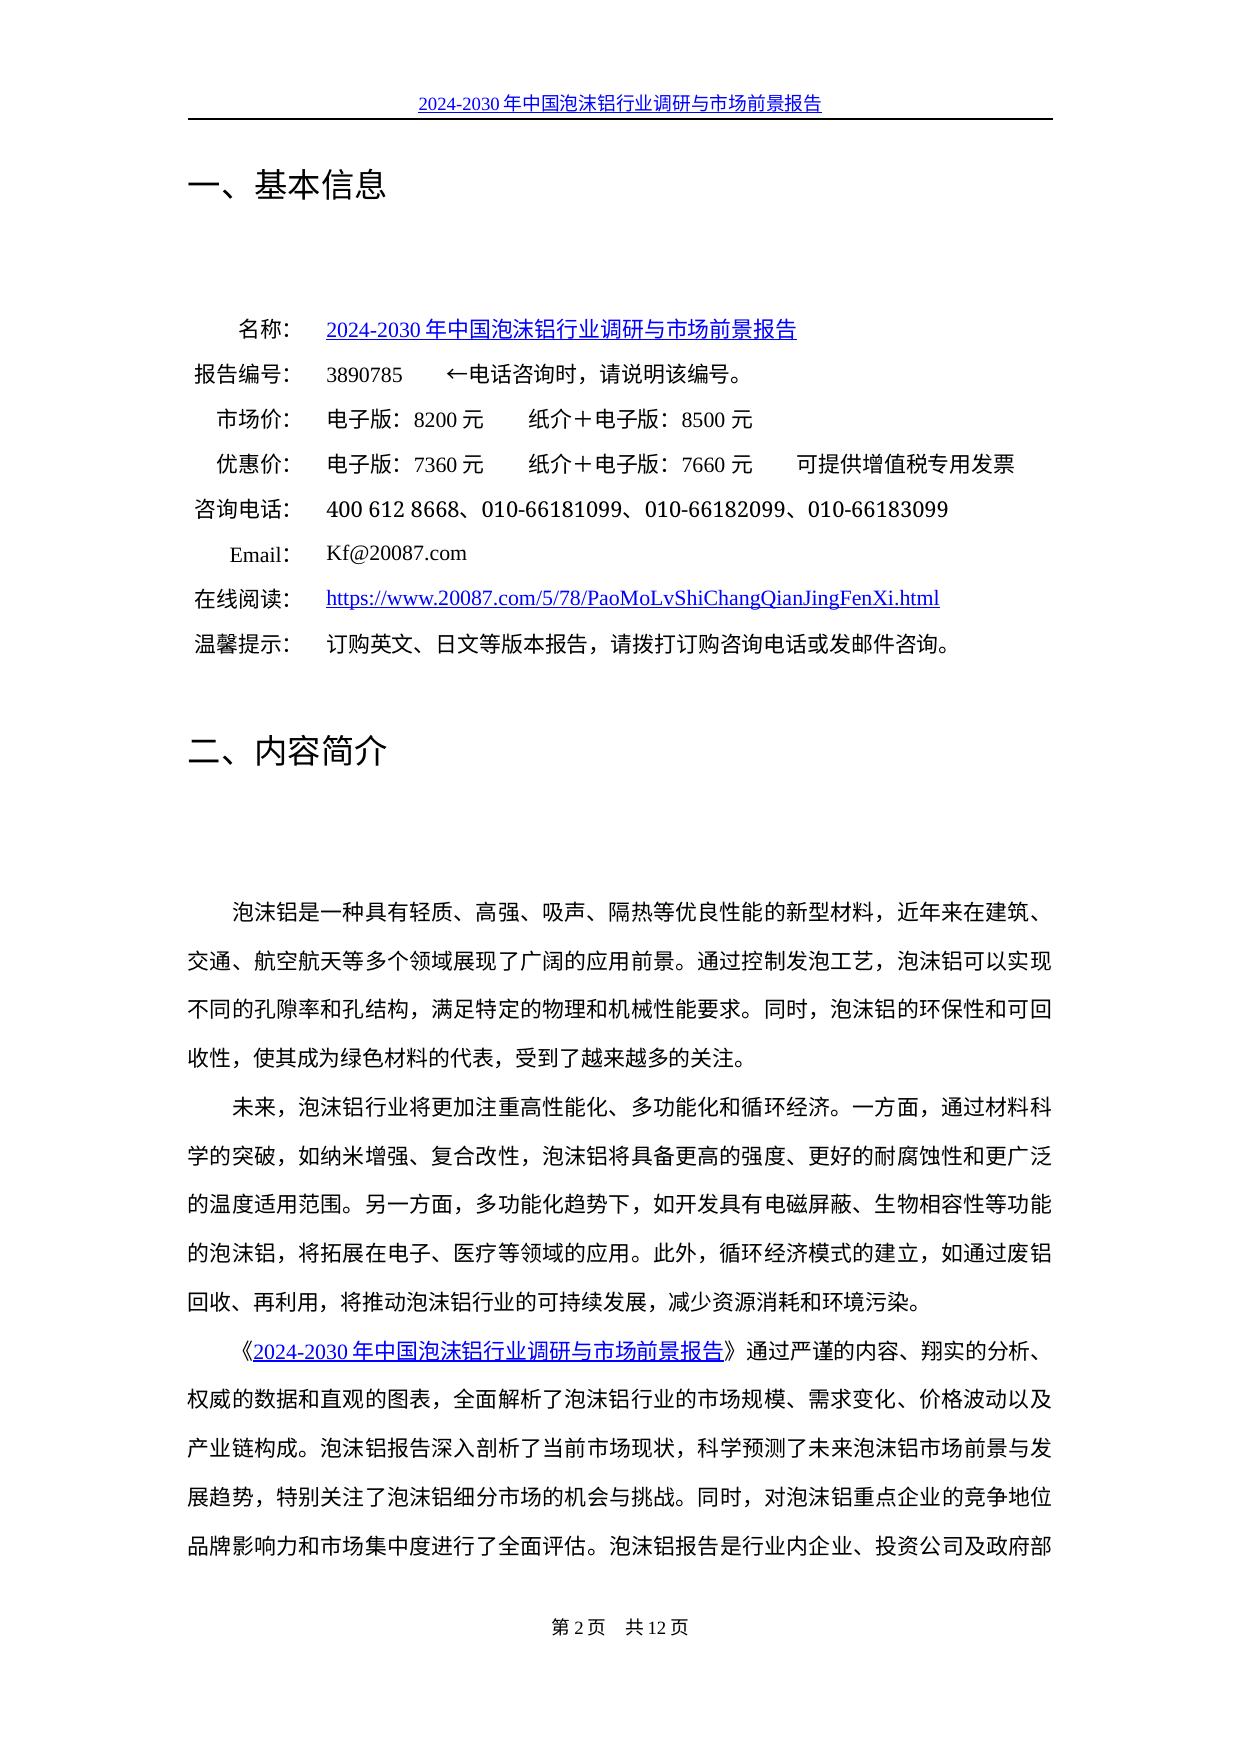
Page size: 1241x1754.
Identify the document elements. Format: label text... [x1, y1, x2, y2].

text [187, 894, 1053, 1561]
table_cell [315, 582, 1073, 627]
table_cell 咨询电话： [167, 492, 315, 537]
title 二、内容简介 [187, 717, 1053, 782]
table_cell 电子版：7360 元 纸介＋电子版：7660 元 可提供增值税专用发票 [315, 447, 1073, 492]
table_cell 温馨提示： [167, 627, 315, 672]
table_cell 在线阅读： [167, 582, 315, 627]
table_header 2024-2030年中国泡沫铝行业调研与市场前景报告 [315, 312, 1073, 357]
table_cell 市场价： [167, 402, 315, 447]
table_cell 报告编号： [167, 357, 315, 402]
title 一、基本信息 [187, 150, 1053, 215]
table_cell 3890785 ←电话咨询时，请说明该编号。 [315, 357, 1073, 402]
table_cell 电子版：8200 元 纸介＋电子版：8500 元 [315, 402, 1073, 447]
table_header 名称： [167, 312, 315, 357]
table_cell Kf@20087.com [315, 537, 1073, 582]
table_cell 优惠价： [167, 447, 315, 492]
table_cell 400 612 8668、010-66181099、010-66182099、010-66183099 [315, 492, 1073, 537]
table_cell 订购英文、日文等版本报告，请拨打订购咨询电话或发邮件咨询。 [315, 627, 1073, 672]
table_cell Email： [167, 537, 315, 582]
